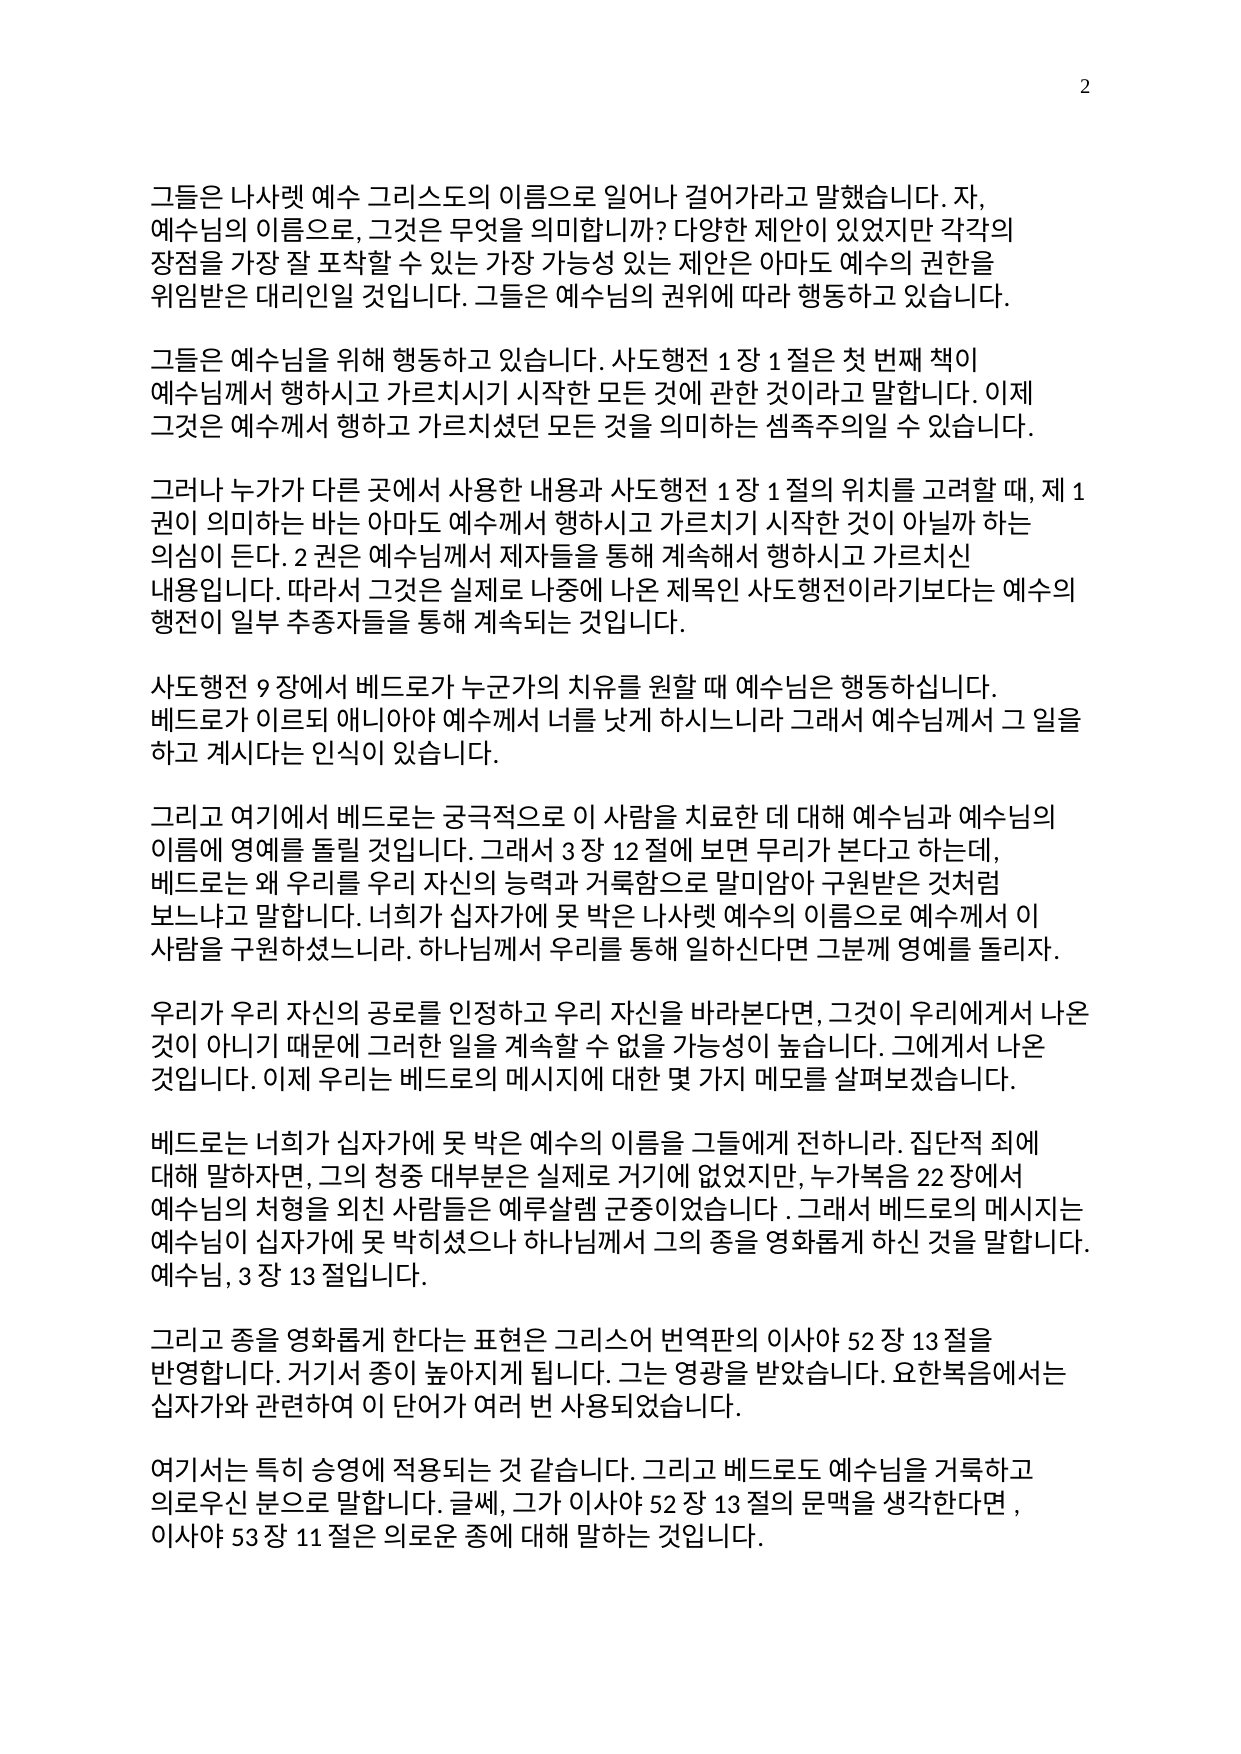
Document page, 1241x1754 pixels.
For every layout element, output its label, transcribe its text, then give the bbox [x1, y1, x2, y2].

text 사도행전 9장에서 베드로가 누군가의 치유를 원할 때 예수님은 행동하십니다. 베드로가 이르되 애니아야 예수께서 너를 낫게 하시느니라 그래서 예수님께서 그 일을 하고 계시다는 인식이 있습니다. [150, 671, 1090, 770]
text 여기서는 특히 승영에 적용되는 것 같습니다. 그리고 베드로도 예수님을 거룩하고 의로우신 분으로 말합니다. 글쎄, 그가 이사야 52장 13절의 문맥을 생각한다면 , 이사야 53장 11절은 의로운 종에 대해 말하는 것입니다. [150, 1454, 1090, 1553]
text 그들은 나사렛 예수 그리스도의 이름으로 일어나 걸어가라고 말했습니다. 자, 예수님의 이름으로, 그것은 무엇을 의미합니까? 다양한 제안이 있었지만 각각의 장점을 가장 잘 포착할 수 있는 가장 가능성 있는 제안은 아마도 예수의 권한을 위임받은 대리인일 것입니다. 그들은 예수님의 권위에 따라 행동하고 있습니다. [150, 181, 1090, 313]
text 베드로는 너희가 십자가에 못 박은 예수의 이름을 그들에게 전하니라. 집단적 죄에 대해 말하자면, 그의 청중 대부분은 실제로 거기에 없었지만, 누가복음 22장에서 예수님의 처형을 외친 사람들은 예루살렘 군중이었습니다 . 그래서 베드로의 메시지는 예수님이 십자가에 못 박히셨으나 하나님께서 그의 종을 영화롭게 하신 것을 말합니다. 예수님, 3장 13절입니다. [150, 1127, 1090, 1293]
text 그리고 종을 영화롭게 한다는 표현은 그리스어 번역판의 이사야 52장 13절을 반영합니다. 거기서 종이 높아지게 됩니다. 그는 영광을 받았습니다. 요한복음에서는 십자가와 관련하여 이 단어가 여러 번 사용되었습니다. [150, 1324, 1090, 1423]
text 그러나 누가가 다른 곳에서 사용한 내용과 사도행전 1장 1절의 위치를 고려할 때, 제1권이 의미하는 바는 아마도 예수께서 행하시고 가르치기 시작한 것이 아닐까 하는 의심이 든다. 2권은 예수님께서 제자들을 통해 계속해서 행하시고 가르치신 내용입니다. 따라서 그것은 실제로 나중에 나온 제목인 사도행전이라기보다는 예수의 행전이 일부 추종자들을 통해 계속되는 것입니다. [150, 474, 1090, 640]
text 우리가 우리 자신의 공로를 인정하고 우리 자신을 바라본다면, 그것이 우리에게서 나온 것이 아니기 때문에 그러한 일을 계속할 수 없을 가능성이 높습니다. 그에게서 나온 것입니다. 이제 우리는 베드로의 메시지에 대한 몇 가지 메모를 살펴보겠습니다. [150, 997, 1090, 1096]
text 그들은 예수님을 위해 행동하고 있습니다. 사도행전 1장 1절은 첫 번째 책이 예수님께서 행하시고 가르치시기 시작한 모든 것에 관한 것이라고 말합니다. 이제 그것은 예수께서 행하고 가르치셨던 모든 것을 의미하는 셈족주의일 수 있습니다. [150, 344, 1090, 443]
text 그리고 여기에서 베드로는 궁극적으로 이 사람을 치료한 데 대해 예수님과 예수님의 이름에 영예를 돌릴 것입니다. 그래서 3장 12절에 보면 무리가 본다고 하는데, 베드로는 왜 우리를 우리 자신의 능력과 거룩함으로 말미암아 구원받은 것처럼 보느냐고 말합니다. 너희가 십자가에 못 박은 나사렛 예수의 이름으로 예수께서 이 사람을 구원하셨느니라. 하나님께서 우리를 통해 일하신다면 그분께 영예를 돌리자. [150, 801, 1090, 966]
